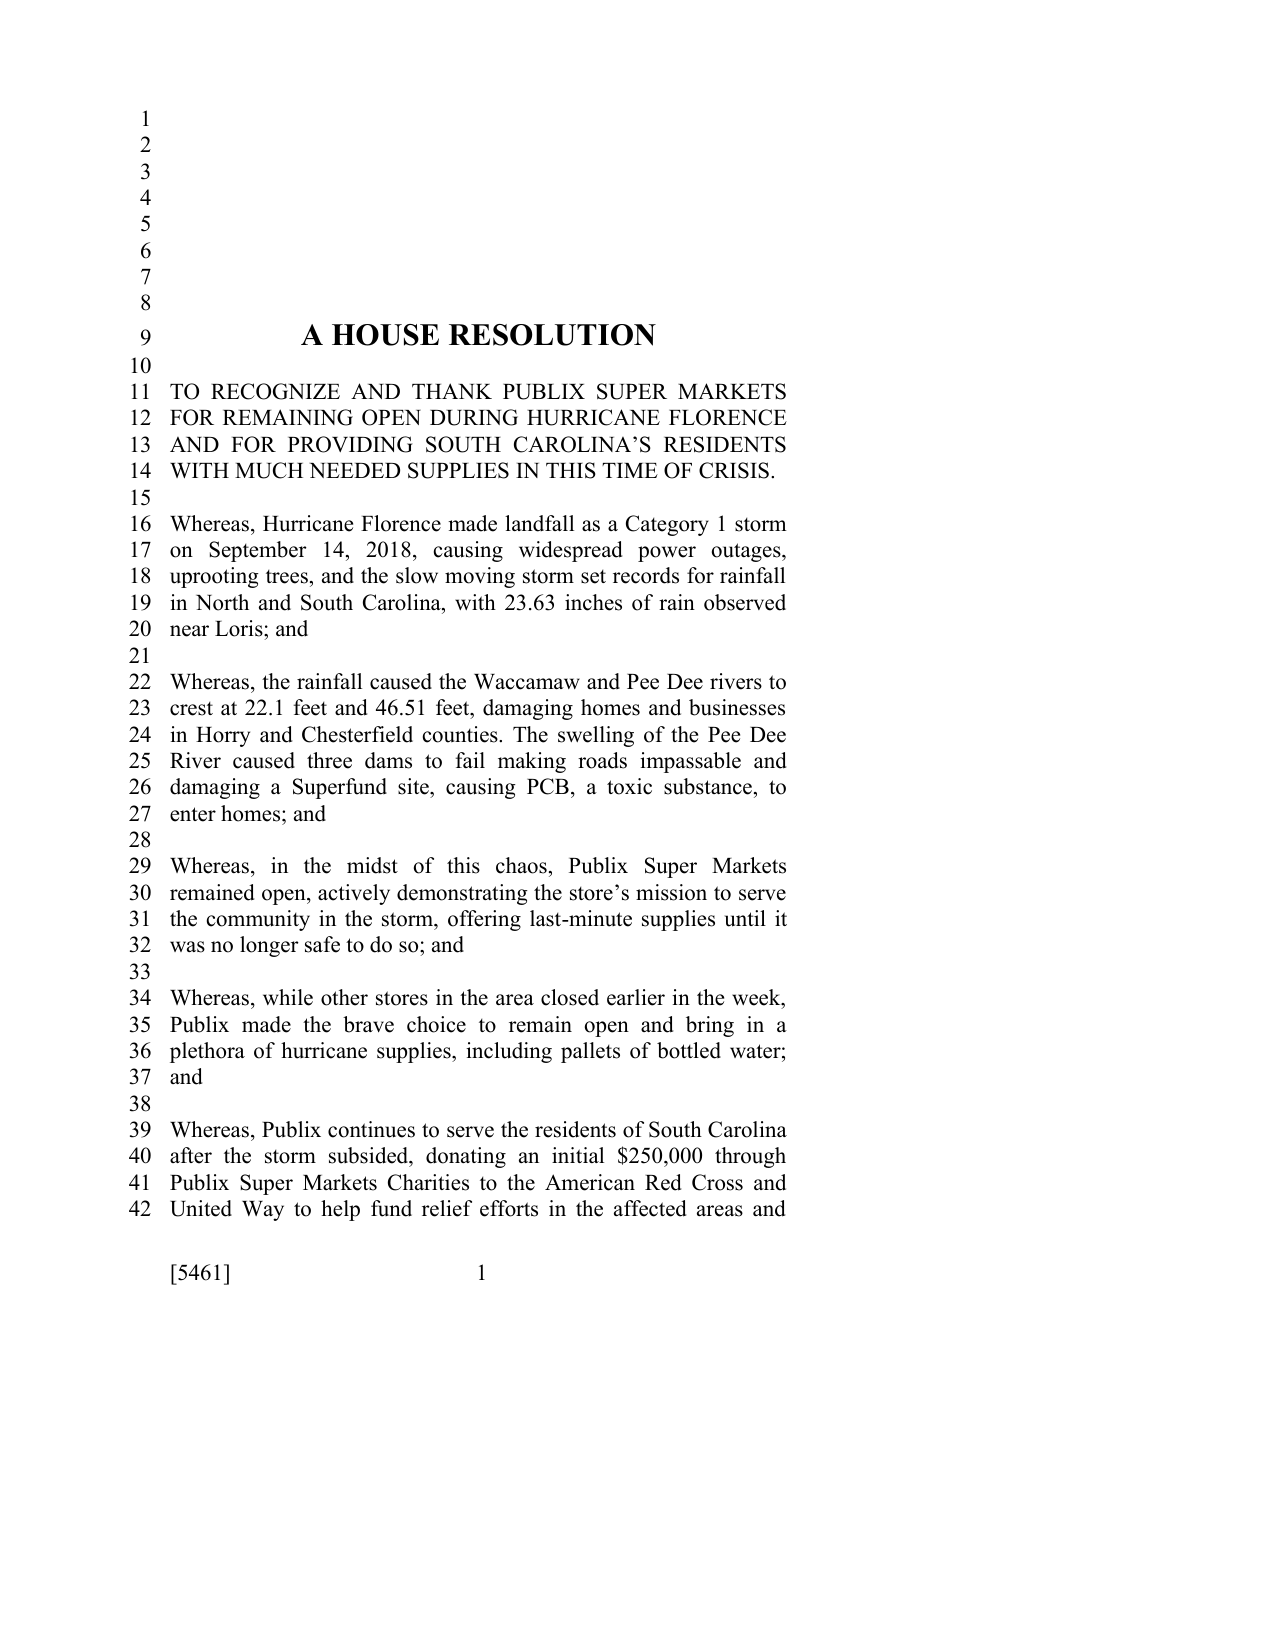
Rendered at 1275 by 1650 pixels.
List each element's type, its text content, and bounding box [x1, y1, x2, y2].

text Whereas, while other stores in the area closed earlier in the week, Publix made the brave choice to remain open and bring in a plethora of hurricane supplies, including pallets of bottled water; and [169, 984, 787, 1090]
text TO RECOGNIZE AND THANK PUBLIX SUPER MARKETS FOR REMAINING OPEN DURING HURRICANE FLORENCE AND FOR PROVIDING SOUTH CAROLINA’S RESIDENTS WITH MUCH NEEDED SUPPLIES IN THIS TIME OF CRISIS. [169, 378, 787, 483]
text A HOUSE RESOLUTION [169, 316, 787, 352]
text Whereas, Hurricane Florence made landfall as a Category 1 storm on September 14, 2018, causing widespread power outages, uprooting trees, and the slow moving storm set records for rainfall in North and South Carolina, with 23.63 inches of rain observed near Loris; and [169, 510, 787, 642]
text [169, 1116, 787, 1221]
text Whereas, in the midst of this chaos, Publix Super Markets remained open, actively demonstrating the store’s mission to serve the community in the storm, offering last-minute supplies until it was no longer safe to do so; and [169, 852, 787, 958]
text Whereas, the rainfall caused the Waccamaw and Pee Dee rivers to crest at 22.1 feet and 46.51 feet, damaging homes and businesses in Horry and Chesterfield counties. The swelling of the Pee Dee River caused three dams to fail making roads impassable and damaging a Superfund site, causing PCB, a toxic substance, to enter homes; and [169, 668, 787, 826]
